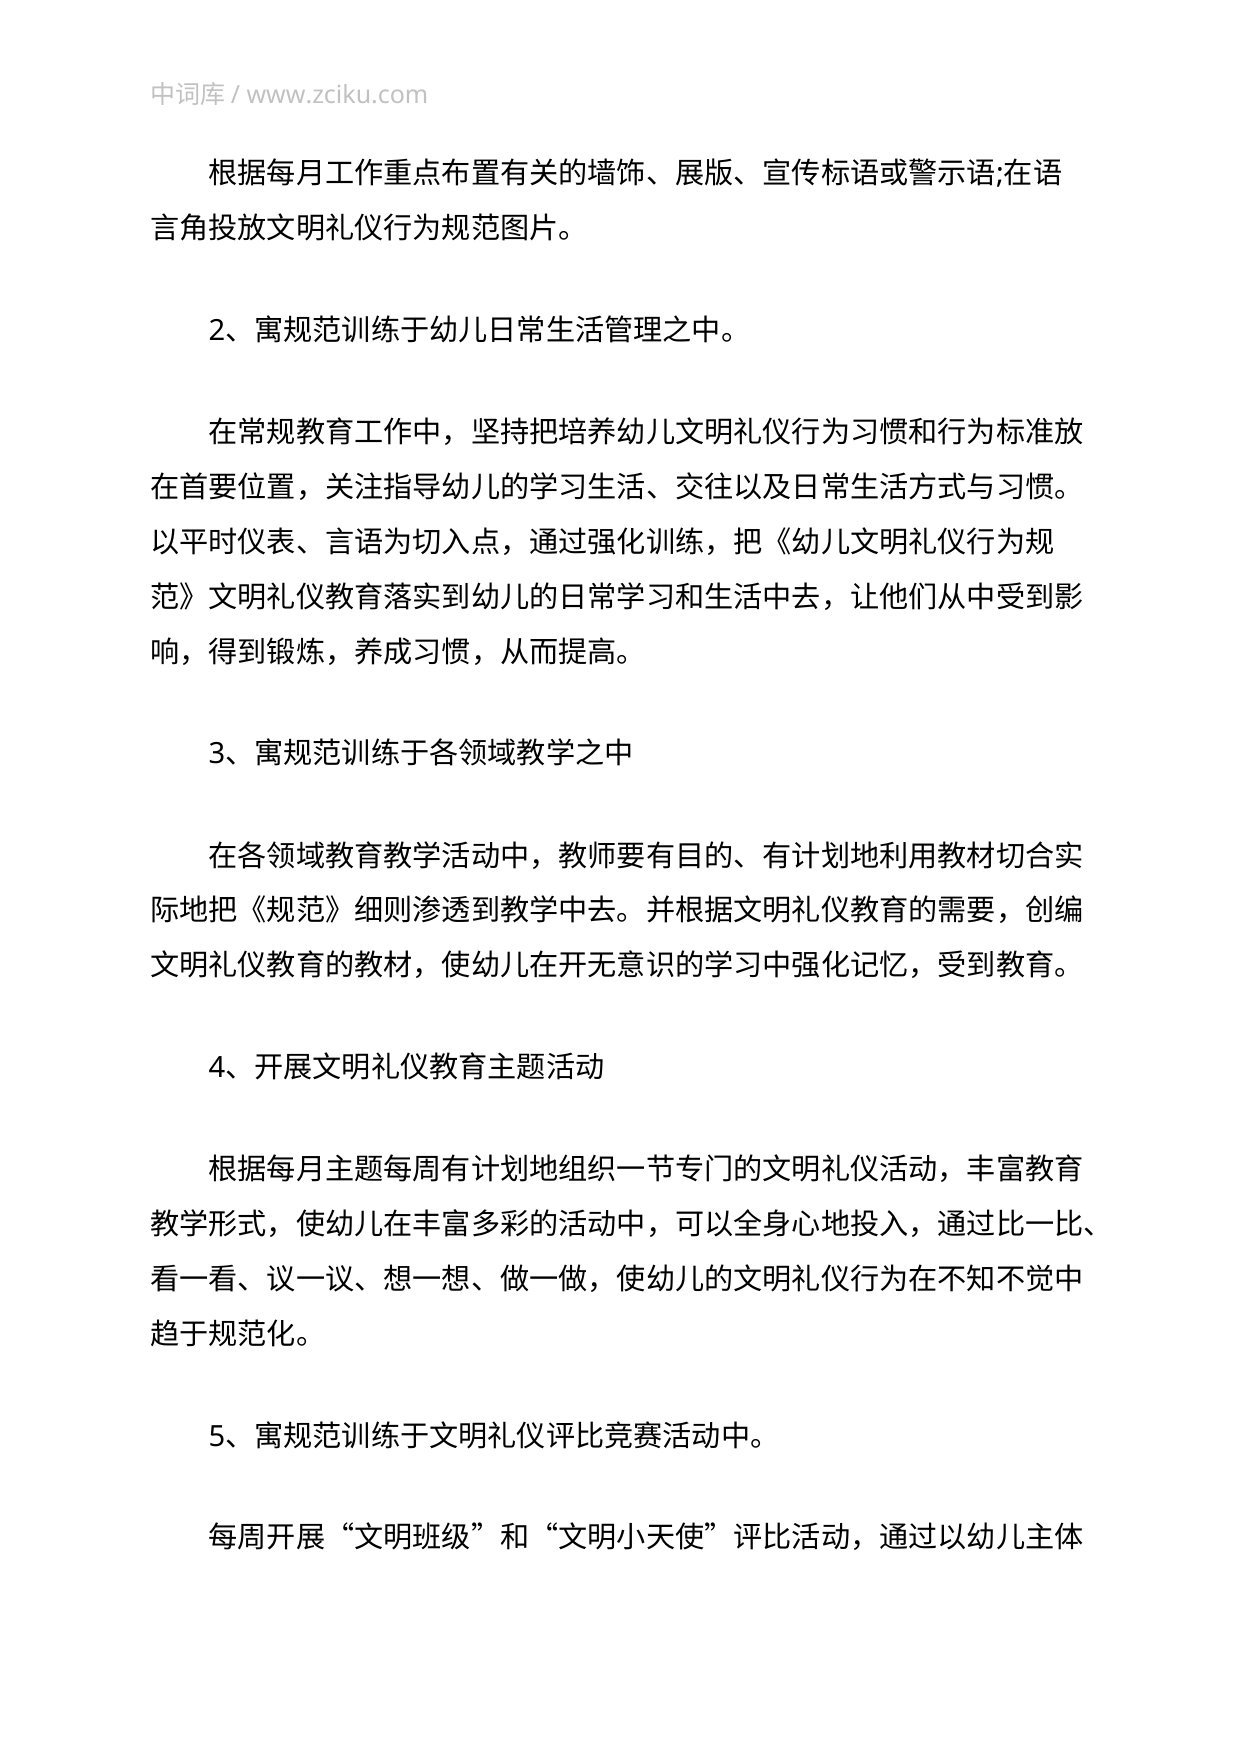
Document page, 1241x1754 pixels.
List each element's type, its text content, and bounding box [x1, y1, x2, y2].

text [150, 1514, 1090, 1556]
text 根据每月工作重点布置有关的墙饰、展版、宣传标语或警示语;在语言角投放文明礼仪行为规范图片。 [150, 150, 1090, 247]
text 在常规教育工作中，坚持把培养幼儿文明礼仪行为习惯和行为标准放在首要位置，关注指导幼儿的学习生活、交往以及日常生活方式与习惯。以平时仪表、言语为切入点，通过强化训练，把《幼儿文明礼仪行为规范》文明礼仪教育落实到幼儿的日常学习和生活中去，让他们从中受到影响，得到锻炼，养成习惯，从而提高。 [150, 409, 1090, 671]
text 3、寓规范训练于各领域教学之中 [150, 730, 1090, 772]
text 4、开展文明礼仪教育主题活动 [150, 1044, 1090, 1086]
text 5、寓规范训练于文明礼仪评比竞赛活动中。 [150, 1412, 1090, 1454]
text 2、寓规范训练于幼儿日常生活管理之中。 [150, 307, 1090, 349]
text 根据每月主题每周有计划地组织一节专门的文明礼仪活动，丰富教育教学形式，使幼儿在丰富多彩的活动中，可以全身心地投入，通过比一比、看一看、议一议、想一想、做一做，使幼儿的文明礼仪行为在不知不觉中趋于规范化。 [150, 1146, 1090, 1353]
text 在各领域教育教学活动中，教师要有目的、有计划地利用教材切合实际地把《规范》细则渗透到教学中去。并根据文明礼仪教育的需要，创编文明礼仪教育的教材，使幼儿在开无意识的学习中强化记忆，受到教育。 [150, 832, 1090, 984]
